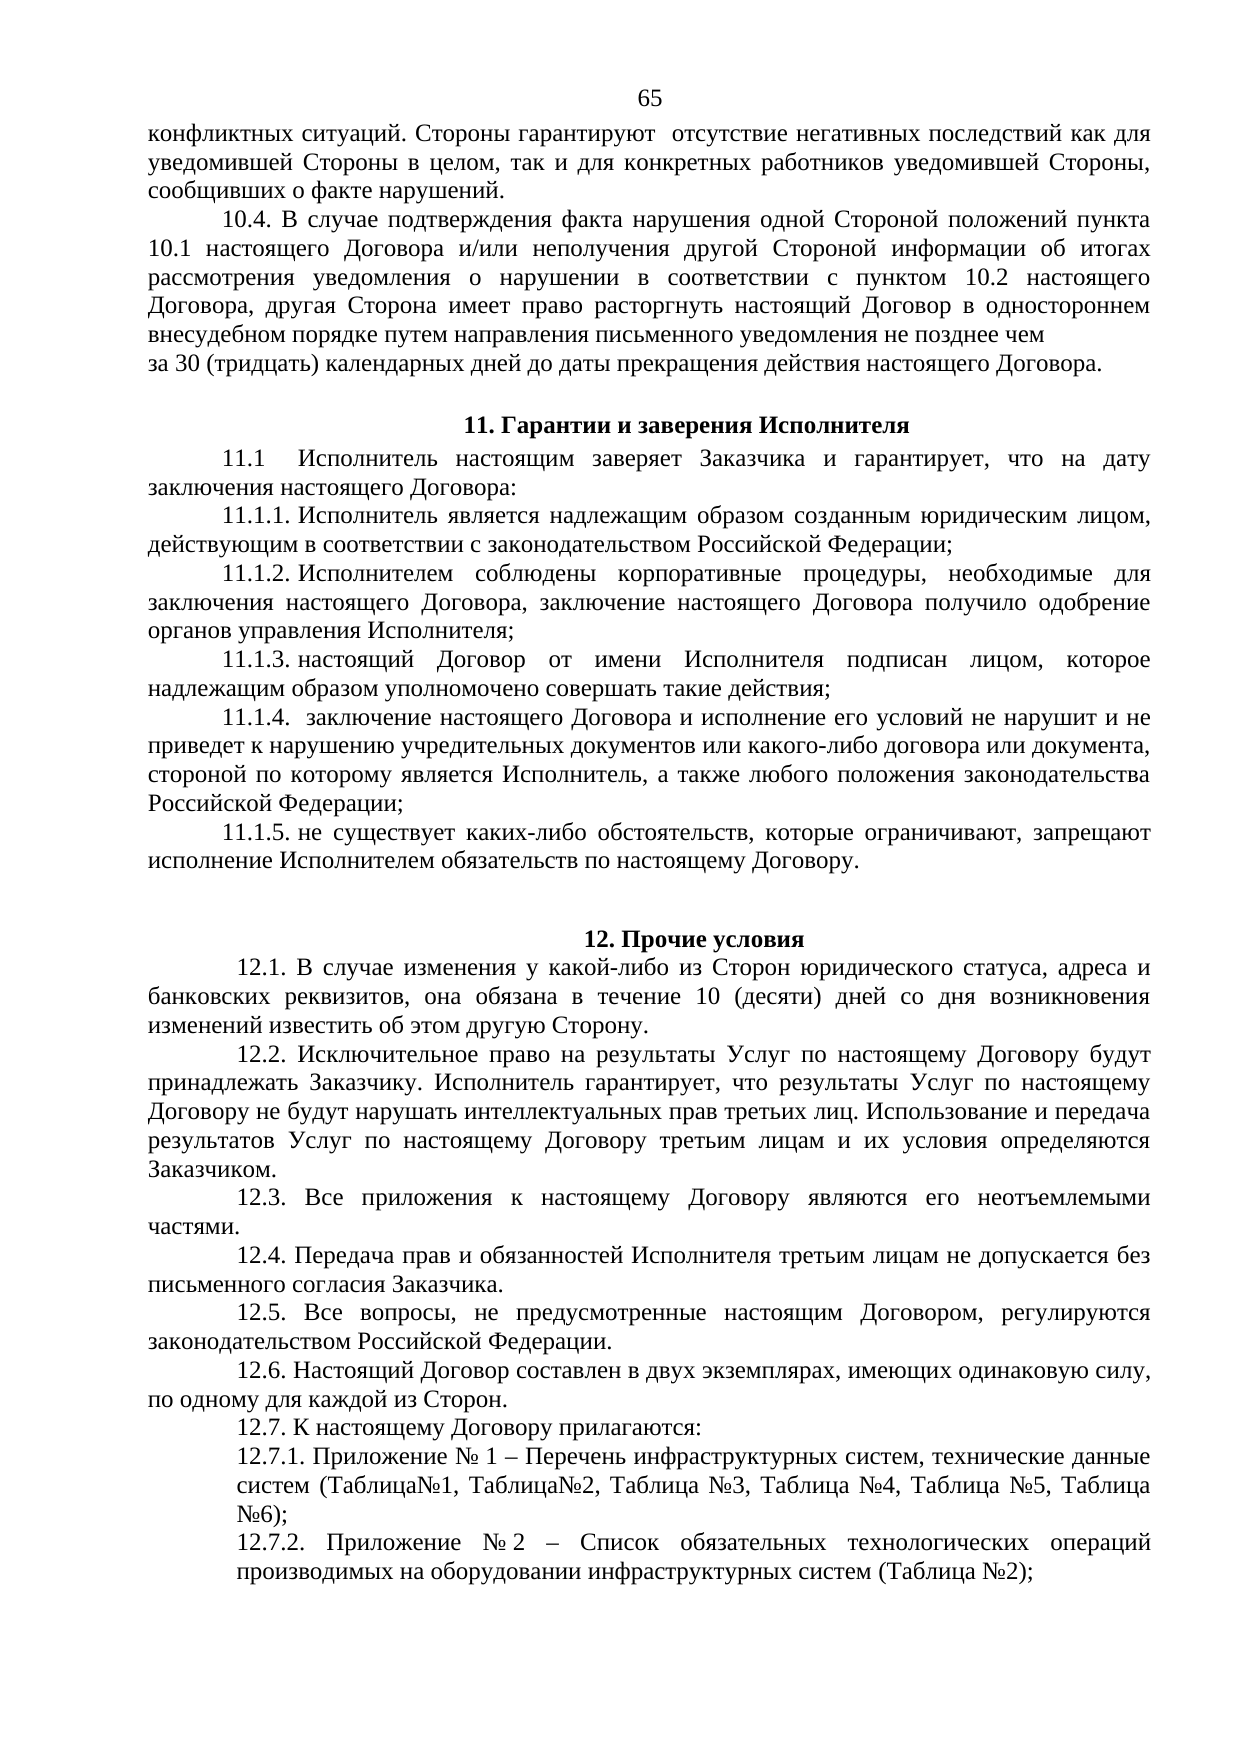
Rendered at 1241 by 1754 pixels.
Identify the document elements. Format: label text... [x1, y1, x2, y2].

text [148, 118, 1152, 204]
text 12.6. Настоящий Договор составлен в двух экземплярах, имеющих одинаковую силу, по одному для каждой из Сторон. [148, 1355, 1152, 1412]
text 11. Гарантии и заверения Исполнителя [148, 410, 1152, 439]
list не существует каких-либо обстоятельств, которые ограничивают, запрещают исполнение Исполнителем обязательств по настоящему Договору. [148, 817, 1152, 874]
text 12.5. Все вопросы, не предусмотренные настоящим Договором, регулируются законодательством Российской Федерации. [148, 1297, 1152, 1355]
list заключение настоящего Договора и исполнение его условий не нарушит и не приведет к нарушению учредительных документов или какого-либо договора или документа, стороной по которому является Исполнитель, а также любого положения законодательства Российской Федерации; [148, 702, 1152, 817]
text 12.7. К настоящему Договору прилагаются: [236, 1412, 1152, 1441]
list Исполнитель является надлежащим образом созданным юридическим лицом, действующим в соответствии с законодательством Российской Федерации; [148, 500, 1152, 558]
text 12. Прочие условия [148, 924, 1152, 952]
text 12.4. Передача прав и обязанностей Исполнителя третьим лицам не допускается без письменного согласия Заказчика. [148, 1240, 1152, 1297]
text 10.4. В случае подтверждения факта нарушения одной Стороной положений пункта 10.1 настоящего Договора и/или неполучения другой Стороной информации об итогах рассмотрения уведомления о нарушении в соответствии с пунктом 10.2 настоящего Договора, другая Сторона имеет право расторгнуть настоящий Договор в одностороннем внесудебном порядке путем направления письменного уведомления не позднее чем [148, 204, 1152, 348]
text 12.7.2. Приложение № 2 – Список обязательных технологических операций производимых на оборудовании инфраструктурных систем (Таблица №2); [236, 1527, 1152, 1585]
text 12.1. В случае изменения у какой-либо из Сторон юридического статуса, адреса и банковских реквизитов, она обязана в течение 10 (десяти) дней со дня возникновения изменений известить об этом другую Сторону. [148, 952, 1152, 1039]
list настоящий Договор от имени Исполнителя подписан лицом, которое надлежащим образом уполномочено совершать такие действия; [148, 644, 1152, 702]
text за 30 (тридцать) календарных дней до даты прекращения действия настоящего Договора. [148, 348, 1152, 377]
text 12.2. Исключительное право на результаты Услуг по настоящему Договору будут принадлежать Заказчику. Исполнитель гарантирует, что результаты Услуг по настоящему Договору не будут нарушать интеллектуальных прав третьих лиц. Использование и передача результатов Услуг по настоящему Договору третьим лицам и их условия определяются Заказчиком. [148, 1039, 1152, 1182]
list Исполнитель настоящим заверяет Заказчика и гарантирует, что на дату заключения настоящего Договора: [148, 443, 1152, 500]
text 12.3. Все приложения к настоящему Договору являются его неотъемлемыми частями. [148, 1182, 1152, 1240]
text 12.7.1. Приложение № 1 – Перечень инфраструктурных систем, технические данные систем (Таблица№1, Таблица№2, Таблица №3, Таблица №4, Таблица №5, Таблица №6); [236, 1441, 1152, 1527]
list Исполнителем соблюдены корпоративные процедуры, необходимые для заключения настоящего Договора, заключение настоящего Договора получило одобрение органов управления Исполнителя; [148, 558, 1152, 644]
